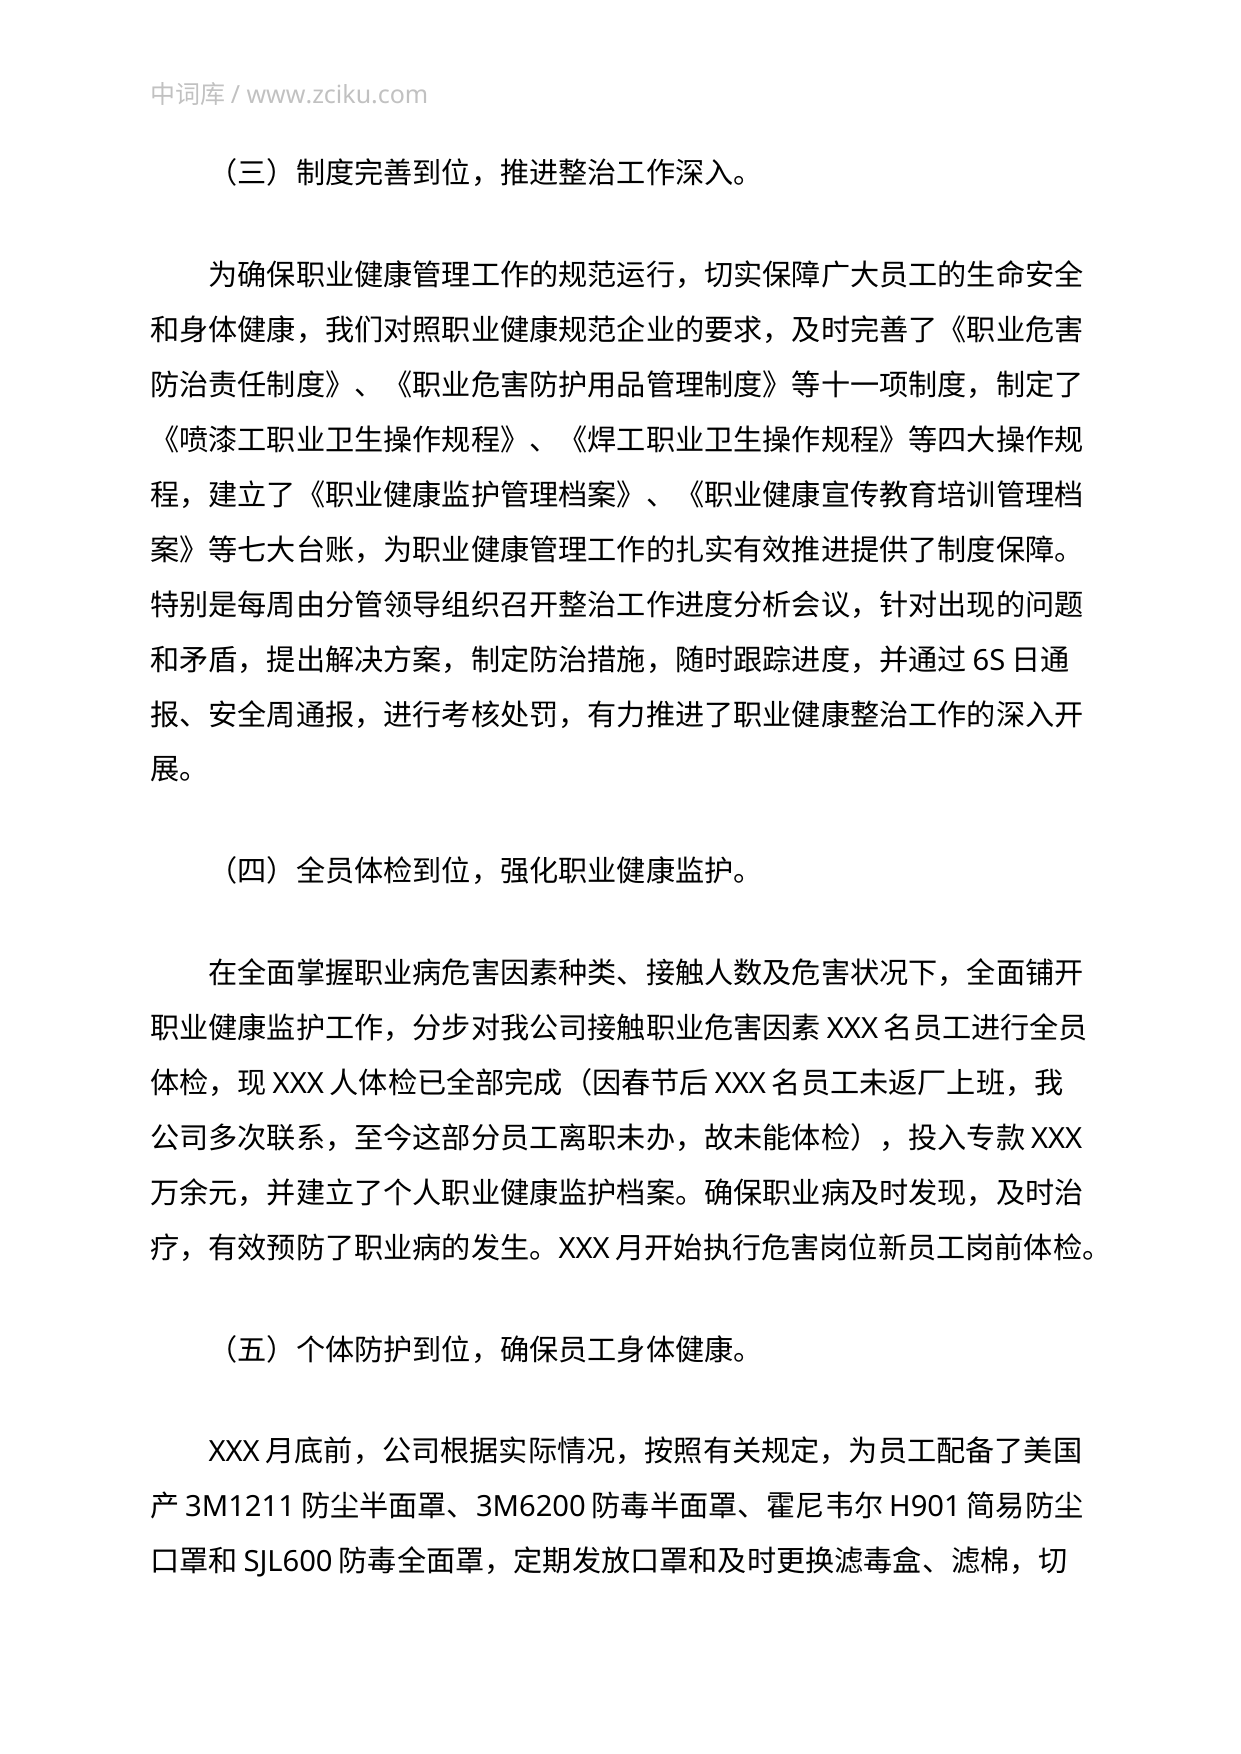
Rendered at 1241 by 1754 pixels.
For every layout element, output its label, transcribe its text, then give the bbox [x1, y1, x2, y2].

text （三）制度完善到位，推进整治工作深入。 [150, 150, 1090, 192]
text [150, 1428, 1090, 1580]
text 在全面掌握职业病危害因素种类、接触人数及危害状况下，全面铺开职业健康监护工作，分步对我公司接触职业危害因素XXX名员工进行全员体检，现XXX人体检已全部完成（因春节后XXX名员工未返厂上班，我公司多次联系，至今这部分员工离职未办，故未能体检），投入专款XXX万余元，并建立了个人职业健康监护档案。确保职业病及时发现，及时治疗，有效预防了职业病的发生。XXX月开始执行危害岗位新员工岗前体检。 [150, 949, 1090, 1267]
text 为确保职业健康管理工作的规范运行，切实保障广大员工的生命安全和身体健康，我们对照职业健康规范企业的要求，及时完善了《职业危害防治责任制度》、《职业危害防护用品管理制度》等十一项制度，制定了《喷漆工职业卫生操作规程》、《焊工职业卫生操作规程》等四大操作规程，建立了《职业健康监护管理档案》、《职业健康宣传教育培训管理档案》等七大台账，为职业健康管理工作的扎实有效推进提供了制度保障。特别是每周由分管领导组织召开整治工作进度分析会议，针对出现的问题和矛盾，提出解决方案，制定防治措施，随时跟踪进度，并通过6S日通报、安全周通报，进行考核处罚，有力推进了职业健康整治工作的深入开展。 [150, 252, 1090, 788]
text （四）全员体检到位，强化职业健康监护。 [150, 848, 1090, 890]
text （五）个体防护到位，确保员工身体健康。 [150, 1326, 1090, 1368]
